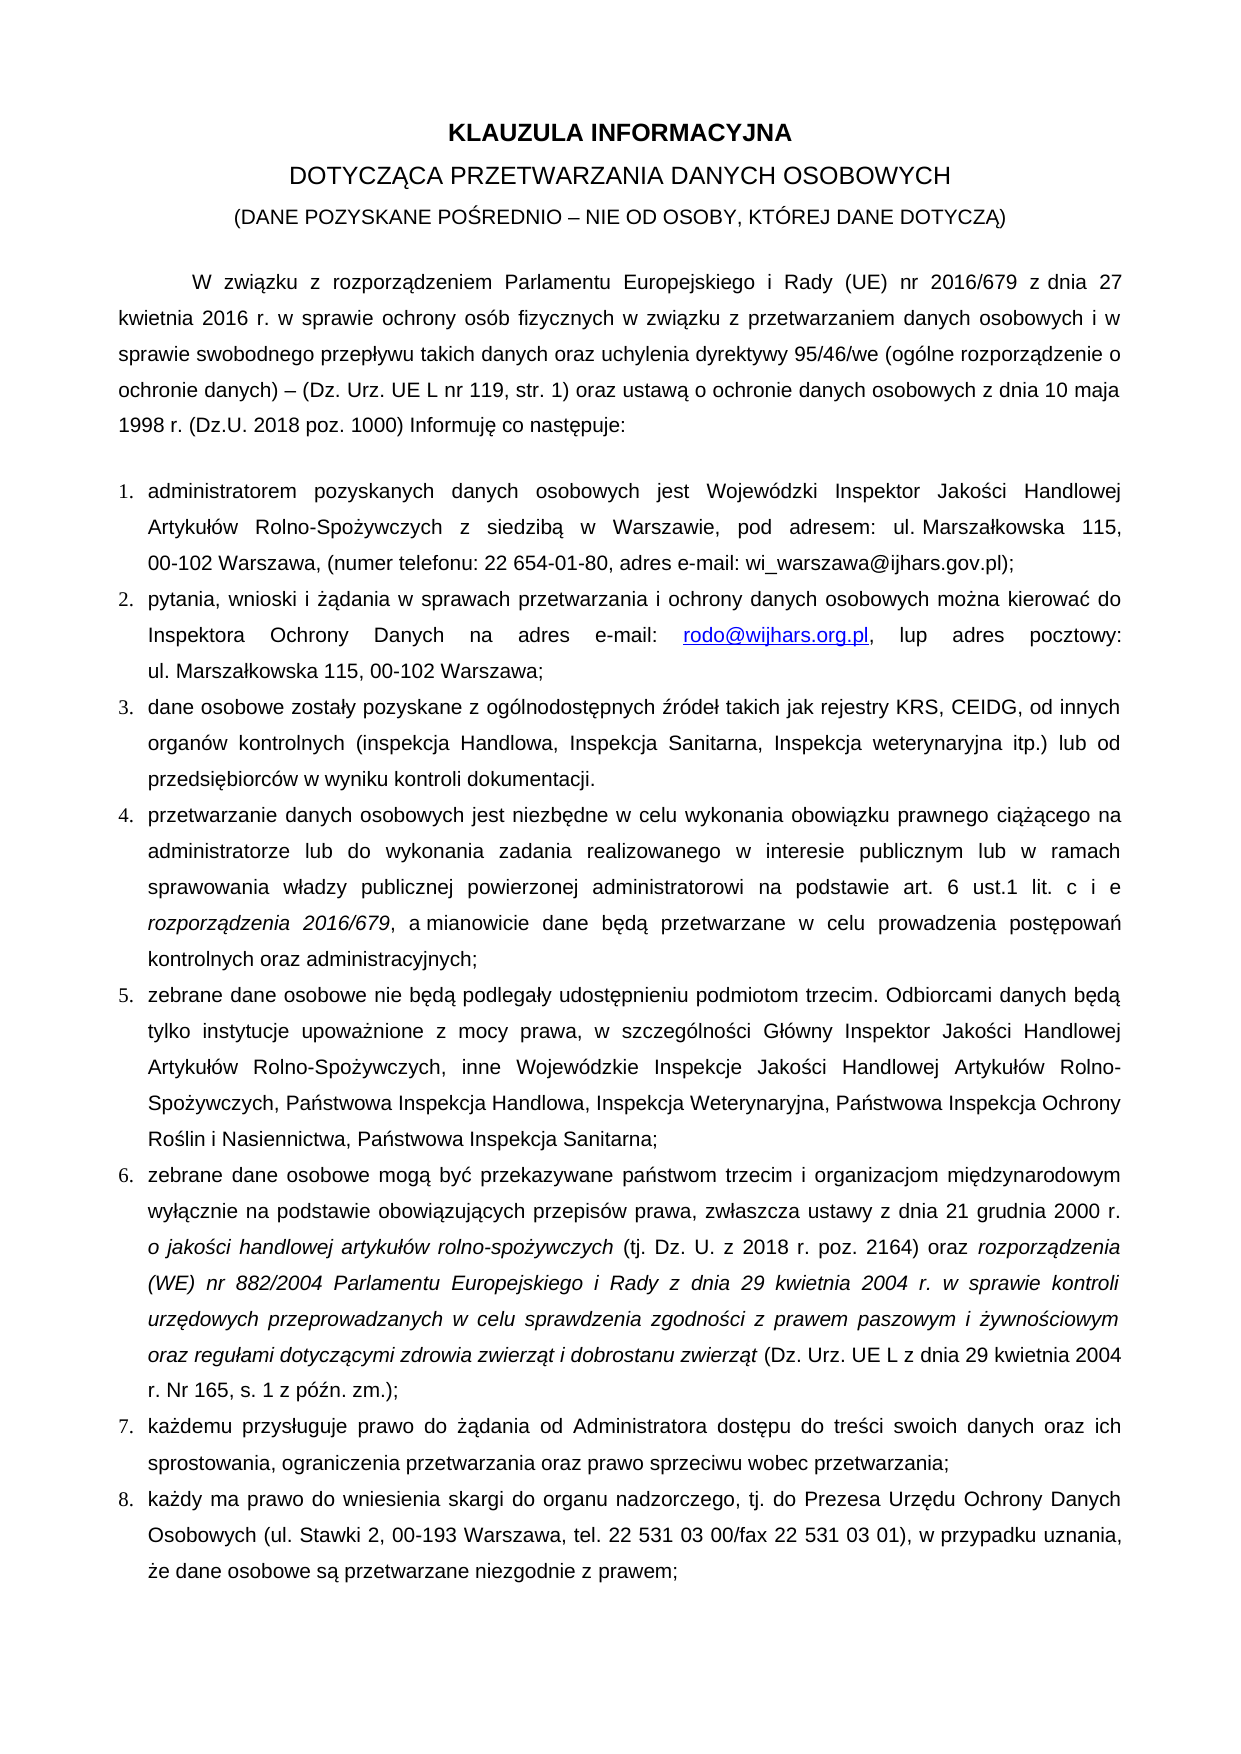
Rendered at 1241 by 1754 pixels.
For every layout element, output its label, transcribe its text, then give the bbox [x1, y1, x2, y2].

text KLAUZULA INFORMACYJNA [118, 118, 1122, 147]
list administratorem pozyskanych danych osobowych jest Wojewódzki Inspektor Jakości Handlowej Artykułów Rolno-Spożywczych z siedzibą w Warszawie, pod adresem: ul. Marszałkowska 115, 00-102 Warszawa, (numer telefonu: 22 654-01-80, adres e-mail: wi_warszawa@ijhars.gov.pl); [118, 478, 1122, 574]
list przetwarzanie danych osobowych jest niezbędne w celu wykonania obowiązku prawnego ciążącego na administratorze lub do wykonania zadania realizowanego w interesie publicznym lub w ramach sprawowania władzy publicznej powierzonej administratorowi na podstawie art. 6 ust.1 lit. c i e rozporządzenia 2016/679, a mianowicie dane będą przetwarzane w celu prowadzenia postępowań kontrolnych oraz administracyjnych; [118, 802, 1122, 971]
text DOTYCZĄCA PRZETWARZANIA DANYCH OSOBOWYCH [118, 161, 1122, 190]
text W związku z rozporządzeniem Parlamentu Europejskiego i Rady (UE) nr 2016/679 z dnia 27 kwietnia 2016 r. w sprawie ochrony osób fizycznych w związku z przetwarzaniem danych osobowych i w sprawie swobodnego przepływu takich danych oraz uchylenia dyrektywy 95/46/we (ogólne rozporządzenie o ochronie danych) – (Dz. Urz. UE L nr 119, str. 1) oraz ustawą o ochronie danych osobowych z dnia 10 maja 1998 r. (Dz.U. 2018 poz. 1000) Informuję co następuje: [118, 269, 1122, 437]
text (DANE POZYSKANE POŚREDNIO – NIE OD OSOBY, KTÓREJ DANE DOTYCZĄ) [118, 204, 1122, 228]
list każdemu przysługuje prawo do żądania od Administratora dostępu do treści swoich danych oraz ich sprostowania, ograniczenia przetwarzania oraz prawo sprzeciwu wobec przetwarzania; [118, 1414, 1122, 1474]
list zebrane dane osobowe mogą być przekazywane państwom trzecim i organizacjom międzynarodowym wyłącznie na podstawie obowiązujących przepisów prawa, zwłaszcza ustawy z dnia 21 grudnia 2000 r. o jakości handlowej artykułów rolno-spożywczych (tj. Dz. U. z 2018 r. poz. 2164) oraz rozporządzenia (WE) nr 882/2004 Parlamentu Europejskiego i Rady z dnia 29 kwietnia 2004 r. w sprawie kontroli urzędowych przeprowadzanych w celu sprawdzenia zgodności z prawem paszowym i żywnościowym oraz regułami dotyczącymi zdrowia zwierząt i dobrostanu zwierząt (Dz. Urz. UE L z dnia 29 kwietnia 2004 r. Nr 165, s. 1 z późn. zm.); [118, 1162, 1122, 1402]
list zebrane dane osobowe nie będą podlegały udostępnieniu podmiotom trzecim. Odbiorcami danych będą tylko instytucje upoważnione z mocy prawa, w szczególności Główny Inspektor Jakości Handlowej Artykułów Rolno-Spożywczych, inne Wojewódzkie Inspekcje Jakości Handlowej Artykułów Rolno-Spożywczych, Państwowa Inspekcja Handlowa, Inspekcja Weterynaryjna, Państwowa Inspekcja Ochrony Roślin i Nasiennictwa, Państwowa Inspekcja Sanitarna; [118, 983, 1122, 1151]
list pytania, wnioski i żądania w sprawach przetwarzania i ochrony danych osobowych można kierować do Inspektora Ochrony Danych na adres e-mail: rodo@wijhars.org.pl, lup adres pocztowy: ul. Marszałkowska 115, 00-102 Warszawa; [118, 586, 1122, 682]
list każdy ma prawo do wniesienia skargi do organu nadzorczego, tj. do Prezesa Urzędu Ochrony Danych Osobowych (ul. Stawki 2, 00-193 Warszawa, tel. 22 531 03 00/fax 22 531 03 01), w przypadku uznania, że dane osobowe są przetwarzane niezgodnie z prawem; [118, 1486, 1122, 1582]
list dane osobowe zostały pozyskane z ogólnodostępnych źródeł takich jak rejestry KRS, CEIDG, od innych organów kontrolnych (inspekcja Handlowa, Inspekcja Sanitarna, Inspekcja weterynaryjna itp.) lub od przedsiębiorców w wyniku kontroli dokumentacji. [118, 694, 1122, 791]
